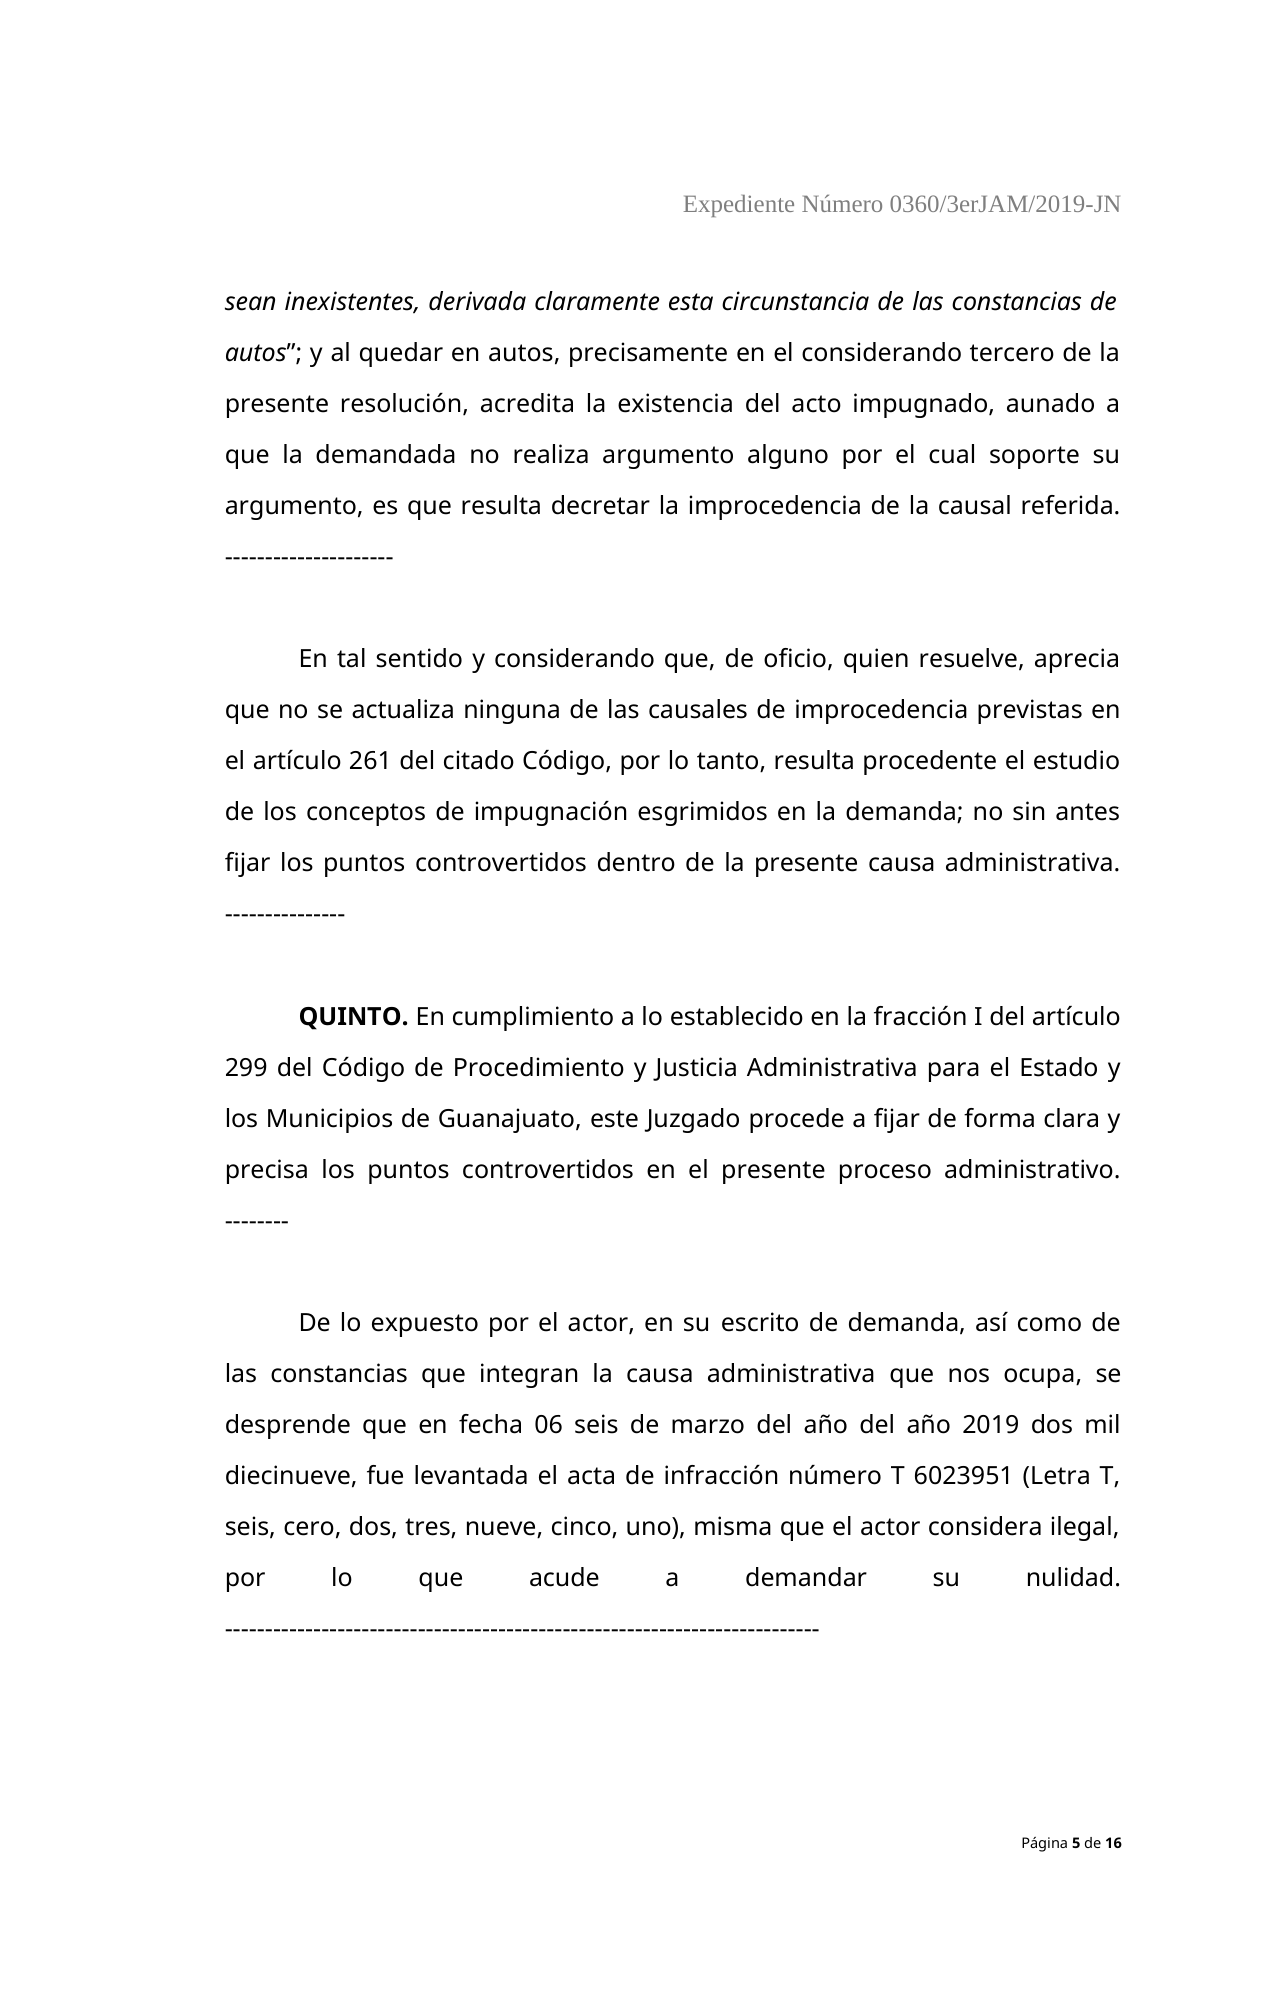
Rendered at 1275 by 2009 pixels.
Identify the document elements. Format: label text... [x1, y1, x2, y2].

text QUINTO. En cumplimiento a lo establecido en la fracción I del artículo 299 del Código de Procedimiento y Justicia Administrativa para el Estado y los Municipios de Guanajuato, este Juzgado procede a fijar de forma clara y precisa los puntos controvertidos en el presente proceso administrativo. -------- [224, 998, 1121, 1236]
text En tal sentido y considerando que, de oficio, quien resuelve, aprecia que no se actualiza ninguna de las causales de improcedencia previstas en el artículo 261 del citado Código, por lo tanto, resulta procedente el estudio de los conceptos de impugnación esgrimidos en la demanda; no sin antes fijar los puntos controvertidos dentro de la presente causa administrativa. --------------- [224, 641, 1121, 930]
text De lo expuesto por el actor, en su escrito de demanda, así como de las constancias que integran la causa administrativa que nos ocupa, se desprende que en fecha 06 seis de marzo del año del año 2019 dos mil diecinueve, fue levantada el acta de infracción número T 6023951 (Letra T, seis, cero, dos, tres, nueve, cinco, uno), misma que el actor considera ilegal, por lo que acude a demandar su nulidad. -------------------------------------------------------------------------- [224, 1304, 1121, 1645]
